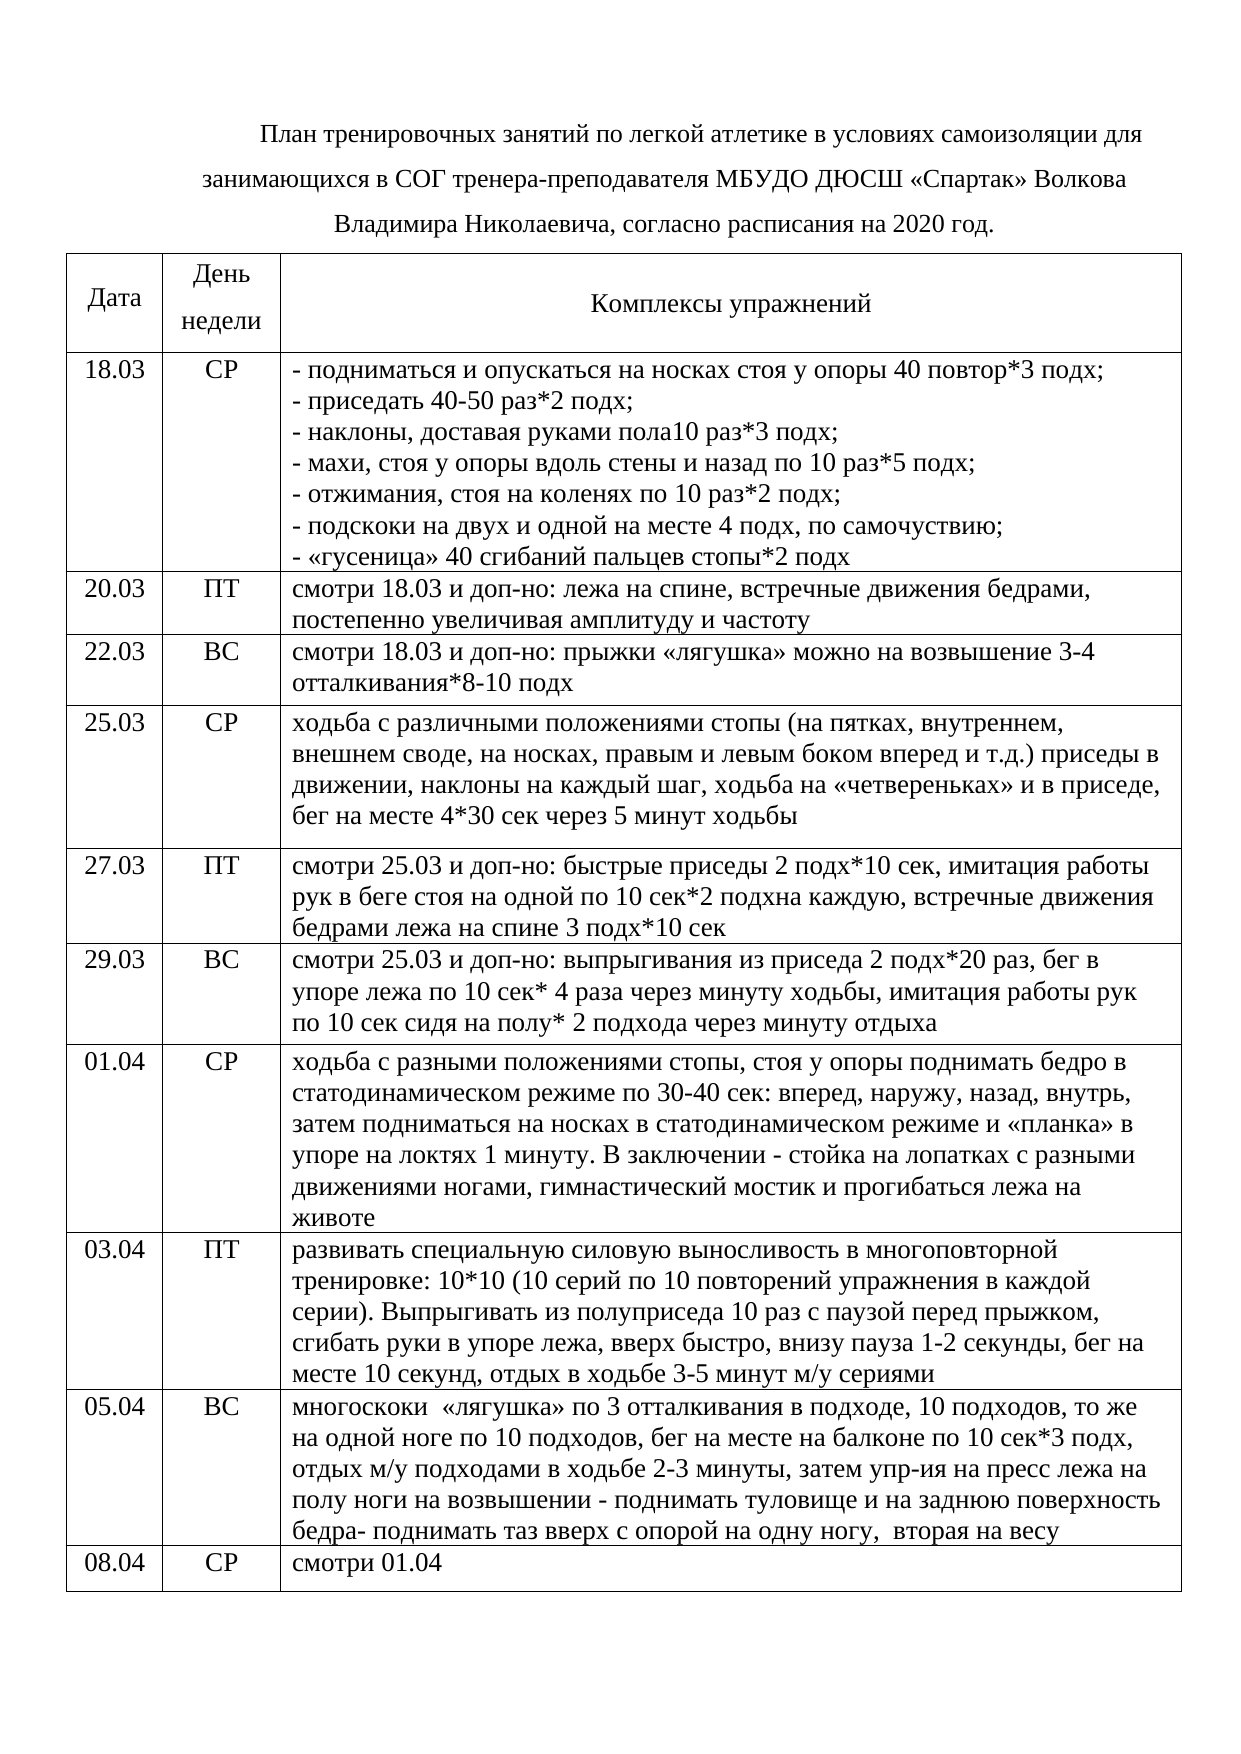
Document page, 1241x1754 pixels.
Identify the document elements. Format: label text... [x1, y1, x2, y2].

table_cell 29.03 [67, 944, 162, 1044]
table_header Комплексы упражнений [281, 254, 1181, 352]
table_cell 01.04 [67, 1045, 162, 1232]
table_cell СР [163, 706, 280, 848]
table_cell СР [163, 1546, 280, 1591]
table_cell 22.03 [67, 635, 162, 705]
table_cell 03.04 [67, 1233, 162, 1389]
table_cell смотри 18.03 и доп-но: прыжки «лягушка» можно на возвышение 3-4 отталкивания*8-10 подх [281, 635, 1181, 705]
table_cell ходьба с различными положениями стопы (на пятках, внутреннем, внешнем своде, на носках, правым и левым боком вперед и т.д.) приседы в движении, наклоны на каждый шаг, ходьба на «четвереньках» и в приседе, бег на месте 4*30 сек через 5 минут ходьбы [281, 706, 1181, 848]
table_cell ходьба с разными положениями стопы, стоя у опоры поднимать бедро в статодинамическом режиме по 30-40 сек: вперед, наружу, назад, внутрь, затем подниматься на носках в статодинамическом режиме и «планка» в упоре на локтях 1 минуту. В заключении - стойка на лопатках с разными движениями ногами, гимнастический мостик и прогибаться лежа на животе [281, 1045, 1181, 1232]
table_cell ПТ [163, 1233, 280, 1389]
table_cell 25.03 [67, 706, 162, 848]
table_cell 27.03 [67, 849, 162, 942]
table_cell 18.03 [67, 353, 162, 571]
table_cell смотри 25.03 и доп-но: быстрые приседы 2 подх*10 сек, имитация работы рук в беге стоя на одной по 10 сек*2 подхна каждую, встречные движения бедрами лежа на спине 3 подх*10 сек [281, 849, 1181, 942]
table_cell развивать специальную силовую выносливость в многоповторной тренировке: 10*10 (10 серий по 10 повторений упражнения в каждой серии). Выпрыгивать из полуприседа 10 раз с паузой перед прыжком, сгибать руки в упоре лежа, вверх быстро, внизу пауза 1-2 секунды, бег на месте 10 секунд, отдых в ходьбе 3-5 минут м/у сериями [281, 1233, 1181, 1389]
table_cell СР [163, 353, 280, 571]
table_cell смотри 25.03 и доп-но: выпрыгивания из приседа 2 подх*20 раз, бег в упоре лежа по 10 сек* 4 раза через минуту ходьбы, имитация работы рук по 10 сек сидя на полу* 2 подхода через минуту отдыха [281, 944, 1181, 1044]
table_cell 20.03 [67, 572, 162, 634]
table_cell смотри 18.03 и доп-но: лежа на спине, встречные движения бедрами, постепенно увеличивая амплитуду и частоту [281, 572, 1181, 634]
table_cell ВС [163, 944, 280, 1044]
table_cell смотри 01.04 [281, 1546, 1181, 1591]
table_cell 08.04 [67, 1546, 162, 1591]
table_header Дата [67, 254, 162, 352]
table_cell ПТ [163, 849, 280, 942]
table_header День недели [163, 254, 280, 352]
table_cell - подниматься и опускаться на носках стоя у опоры 40 повтор*3 подх; - приседать 40-50 раз*2 подх; - наклоны, доставая руками пола10 раз*3 подх; - махи, стоя у опоры вдоль стены и назад по 10 раз*5 подх; - отжимания, стоя на коленях по 10 раз*2 подх; - подскоки на двух и одной на месте 4 подх, по самочуствию; - «гусеница» 40 сгибаний пальцев стопы*2 подх [281, 353, 1181, 571]
table_cell ВС [163, 635, 280, 705]
table_cell СР [163, 1045, 280, 1232]
table_cell 05.04 [67, 1390, 162, 1545]
table_cell ВС [163, 1390, 280, 1545]
table_cell многоскоки «лягушка» по 3 отталкивания в подходе, 10 подходов, то же на одной ноге по 10 подходов, бег на месте на балконе по 10 сек*3 подх, отдых м/у подходами в ходьбе 2-3 минуты, затем упр-ия на пресс лежа на полу ноги на возвышении - поднимать туловище и на заднюю поверхность бедра- поднимать таз вверх с опорой на одну ногу, вторая на весу [281, 1390, 1181, 1545]
text План тренировочных занятий по легкой атлетике в условиях самоизоляции для занимающихся в СОГ тренера-преподавателя МБУДО ДЮСШ «Спартак» Волкова Владимира Николаевича, согласно расписания на 2020 год. [177, 118, 1152, 238]
table_cell ПТ [163, 572, 280, 634]
